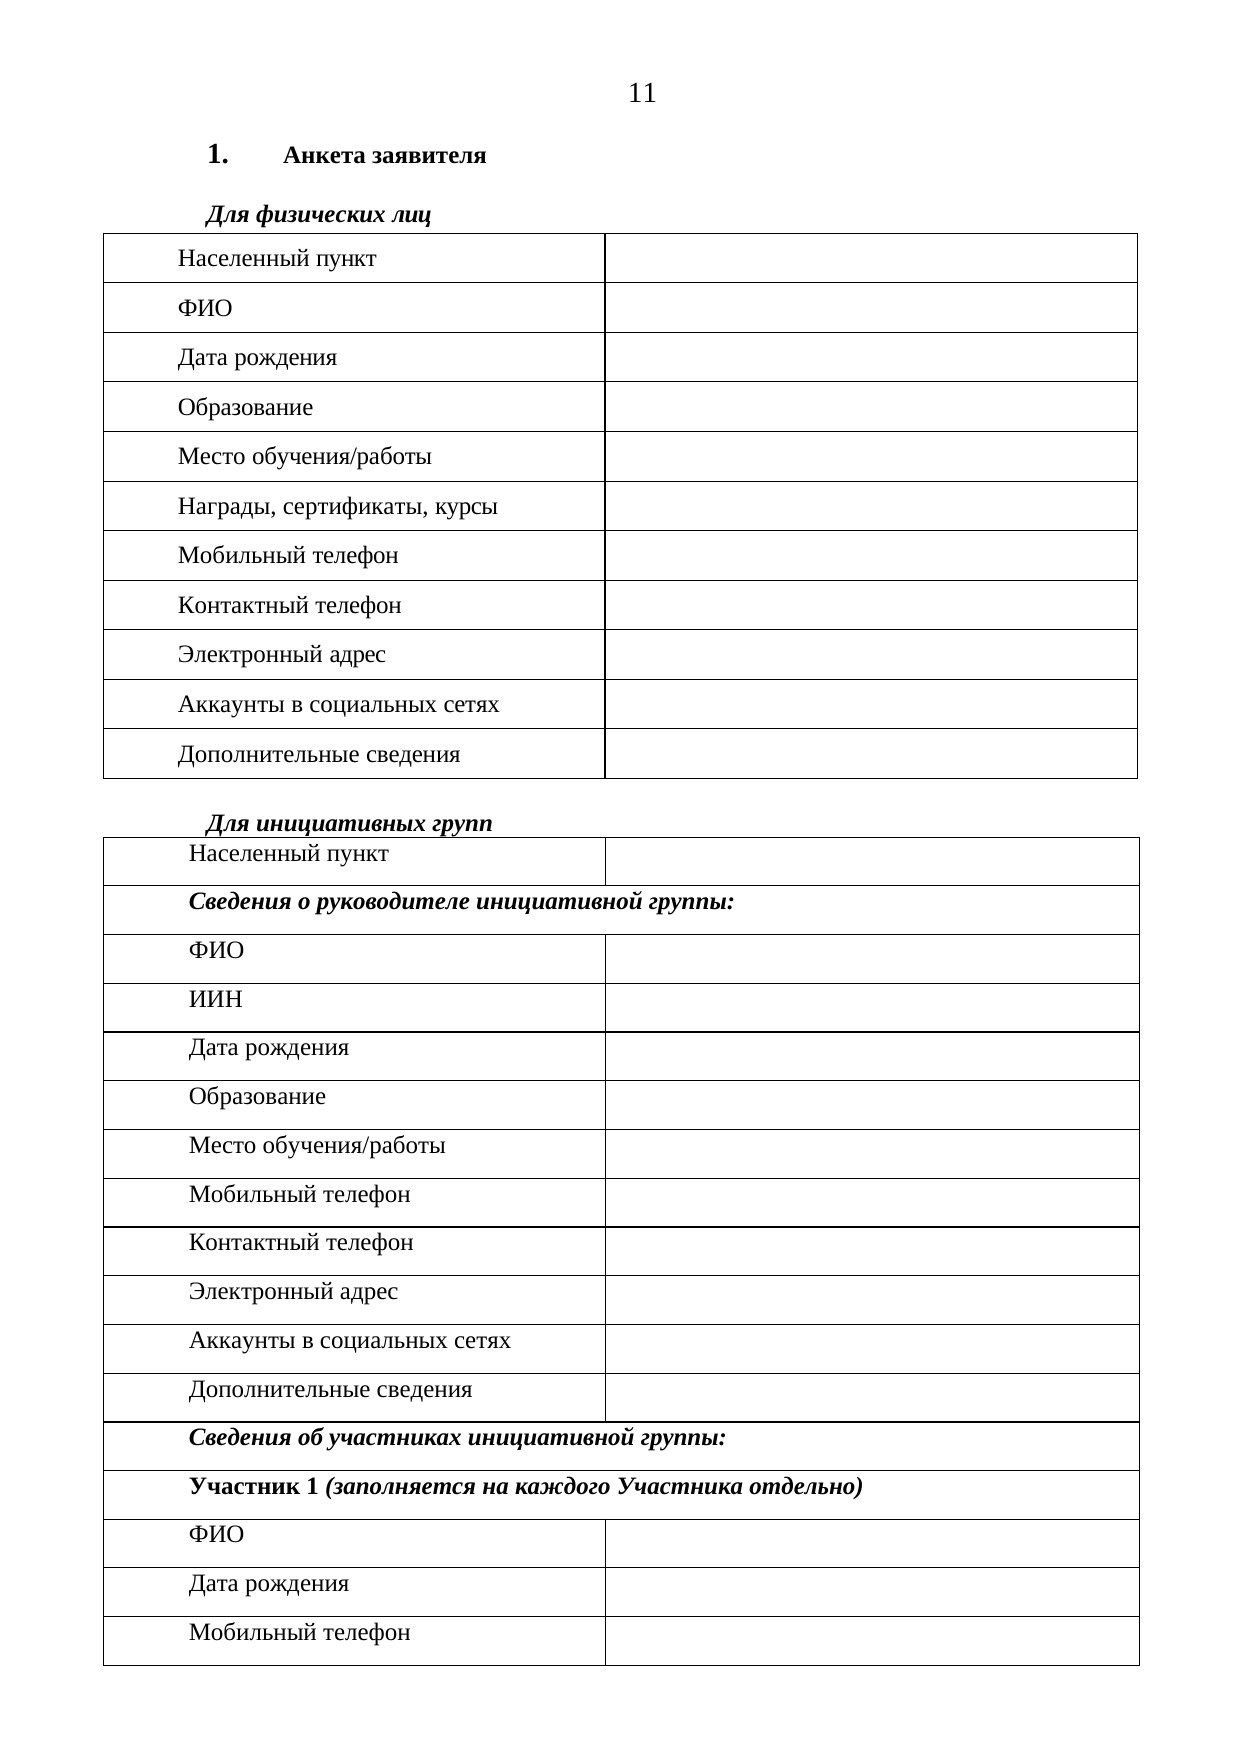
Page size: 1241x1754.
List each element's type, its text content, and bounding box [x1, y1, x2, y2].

table_cell [606, 1325, 1139, 1373]
table_cell ФИО [104, 1520, 605, 1567]
table_cell [606, 333, 1137, 381]
table_cell ИИН [104, 984, 605, 1031]
table_cell [606, 680, 1137, 728]
table_header [606, 838, 1139, 885]
table_cell ФИО [104, 935, 605, 983]
table_cell Образование [104, 1081, 605, 1129]
table_cell [606, 1130, 1139, 1178]
table_cell [606, 482, 1137, 530]
table_cell Сведения о руководителе инициативной группы: [104, 886, 1139, 934]
table_cell Аккаунты в социальных сетях [104, 680, 604, 728]
subtitle Анкета заявителя [133, 137, 1151, 170]
table_cell [606, 1228, 1139, 1275]
table_cell Дополнительные сведения [104, 1374, 605, 1421]
table_cell Контактный телефон [104, 581, 604, 629]
table_cell [606, 630, 1137, 679]
table_cell [606, 1374, 1139, 1421]
table_cell [606, 1276, 1139, 1324]
table_cell Аккаунты в социальных сетях [104, 1325, 605, 1373]
table_cell [606, 283, 1137, 332]
table_cell Образование [104, 382, 604, 431]
table_cell [606, 1568, 1139, 1616]
table_cell Дата рождения [104, 1033, 605, 1080]
table_cell Электронный адрес [104, 1276, 605, 1324]
table_header [606, 234, 1137, 282]
table_cell Электронный адрес [104, 630, 604, 679]
table_cell [606, 984, 1139, 1031]
table_cell [606, 432, 1137, 481]
text Для физических лиц [133, 199, 1151, 228]
table_cell Место обучения/работы [104, 1130, 605, 1178]
table_cell ФИО [104, 283, 604, 332]
table_cell [606, 1520, 1139, 1567]
table_cell [606, 729, 1137, 778]
table_cell [606, 935, 1139, 983]
table_cell Место обучения/работы [104, 432, 604, 481]
table_cell [606, 1617, 1139, 1665]
table_cell [606, 1033, 1139, 1080]
table_cell [606, 1179, 1139, 1226]
table_cell [606, 1081, 1139, 1129]
table_cell [606, 531, 1137, 579]
table_cell Участник 1 (заполняется на каждого Участника отдельно) [104, 1471, 1139, 1518]
table_cell Дата рождения [104, 333, 604, 381]
table_cell Мобильный телефон [104, 531, 604, 579]
table_cell Контактный телефон [104, 1228, 605, 1275]
table_cell Мобильный телефон [104, 1617, 605, 1665]
table_cell Сведения об участниках инициативной группы: [104, 1423, 1139, 1470]
text Для инициативных групп [133, 808, 1151, 837]
table_cell [606, 382, 1137, 431]
table_cell Дата рождения [104, 1568, 605, 1616]
table_header Населенный пункт [104, 234, 604, 282]
table_cell [606, 581, 1137, 629]
table_header Населенный пункт [104, 838, 605, 885]
table_cell Награды, сертификаты, курсы [104, 482, 604, 530]
table_cell Дополнительные сведения [104, 729, 604, 778]
table_cell Мобильный телефон [104, 1179, 605, 1226]
